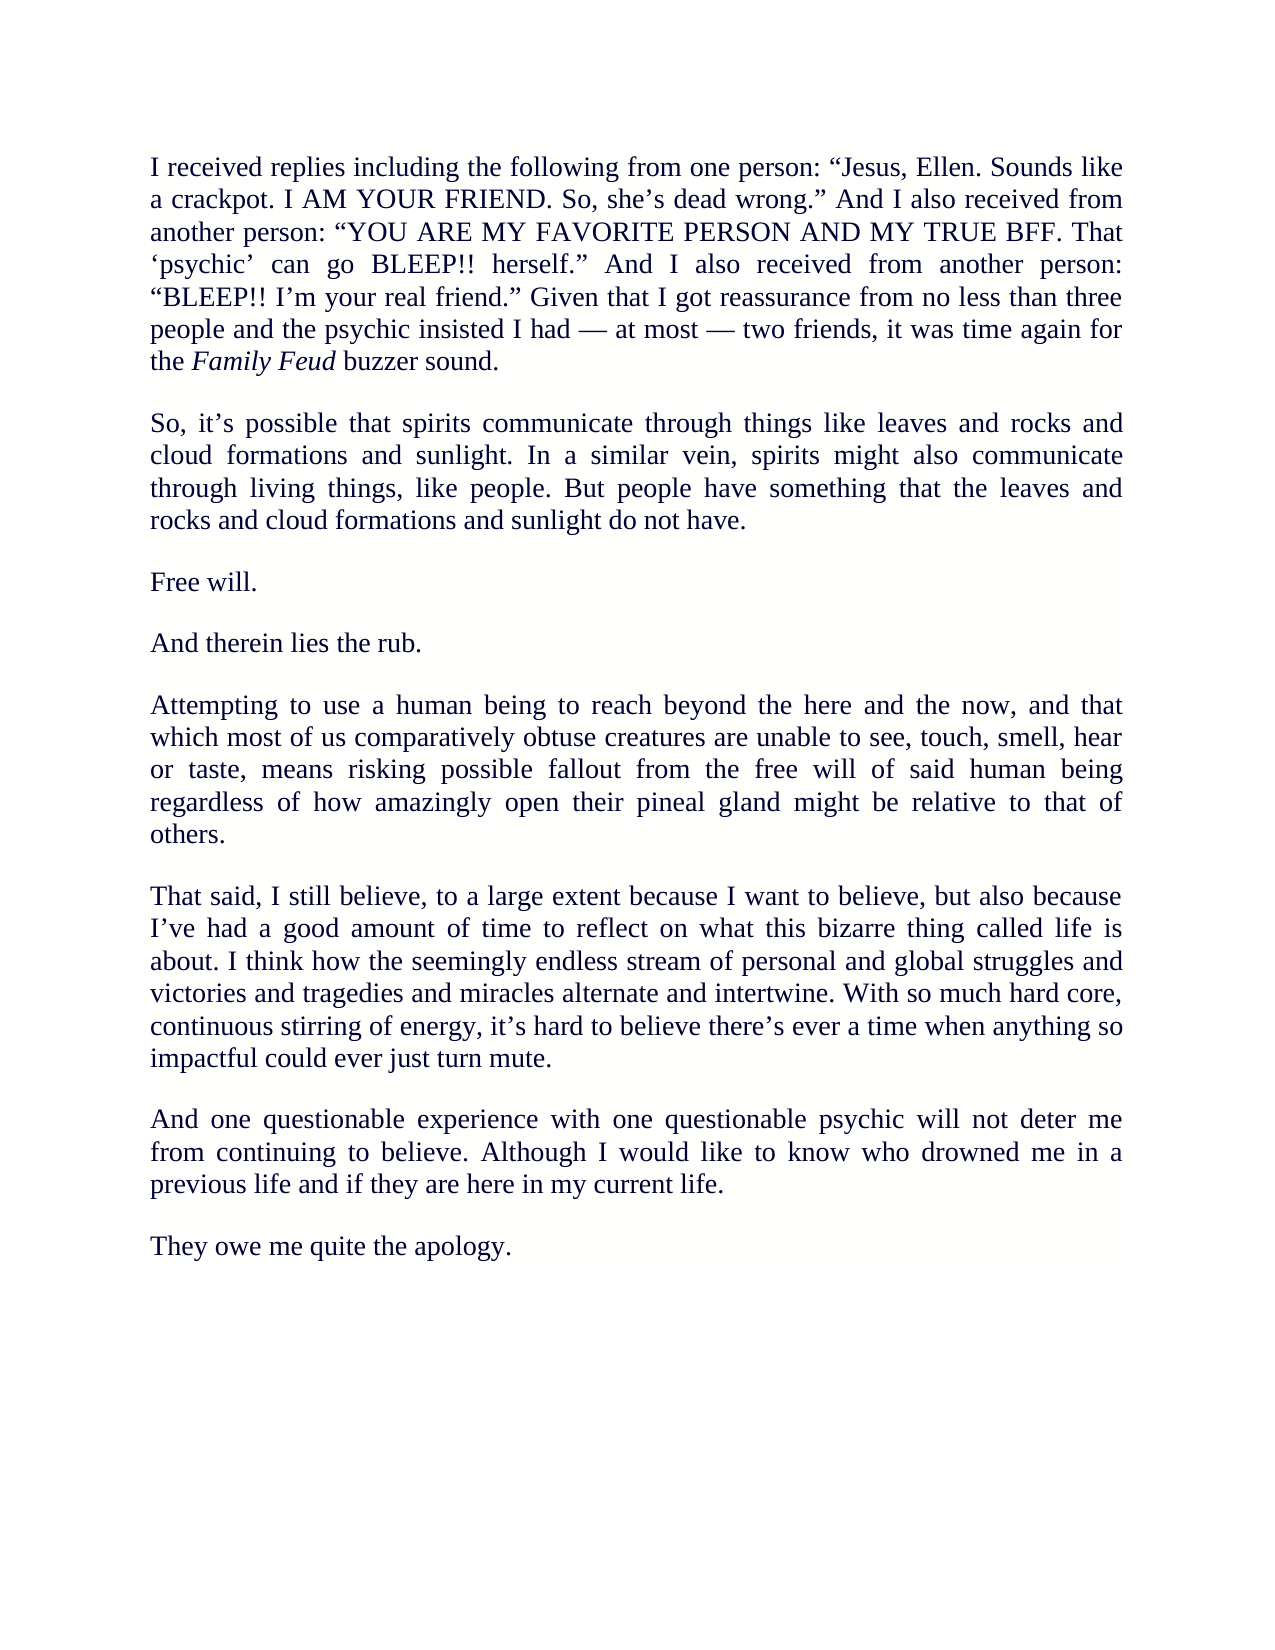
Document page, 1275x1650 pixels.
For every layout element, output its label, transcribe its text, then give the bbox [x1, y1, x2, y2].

text They owe me quite the apology. [150, 1229, 1125, 1261]
text And one questionable experience with one questionable psychic will not deter me from continuing to believe. Although I would like to know who drowned me in a previous life and if they are here in my current life. [150, 1102, 1125, 1200]
text That said, I still believe, to a large extent because I want to believe, but also because I’ve had a good amount of time to reflect on what this bizarre thing called life is about. I think how the seemingly endless stream of personal and global struggles and victories and tragedies and miracles alternate and intertwine. With so much hard core, continuous stirring of energy, it’s hard to believe there’s ever a time when anything so impactful could ever just turn mute. [150, 879, 1125, 1073]
text And therein lies the rub. [150, 626, 1125, 659]
text So, it’s possible that spirits communicate through things like leaves and rocks and cloud formations and sunlight. In a similar vein, spirits might also communicate through living things, like people. But people have something that the leaves and rocks and cloud formations and sunlight do not have. [150, 406, 1125, 536]
text I received replies including the following from one person: “Jesus, Ellen. Sounds like a crackpot. I AM YOUR FRIEND. So, she’s dead wrong.” And I also received from another person: “YOU ARE MY FAVORITE PERSON AND MY TRUE BFF. That ‘psychic’ can go BLEEP!! herself.” And I also received from another person: “BLEEP!! I’m your real friend.” Given that I got reassurance from no less than three people and the psychic insisted I had — at most — two friends, it was time again for the Family Feud buzzer sound. [150, 150, 1125, 377]
text Attempting to use a human being to reach beyond the here and the now, and that which most of us comparatively obtuse creatures are unable to see, touch, smell, hear or taste, means risking possible fallout from the free will of said human being regardless of how amazingly open their pineal gland might be relative to that of others. [150, 688, 1125, 850]
text Free will. [150, 565, 1125, 597]
